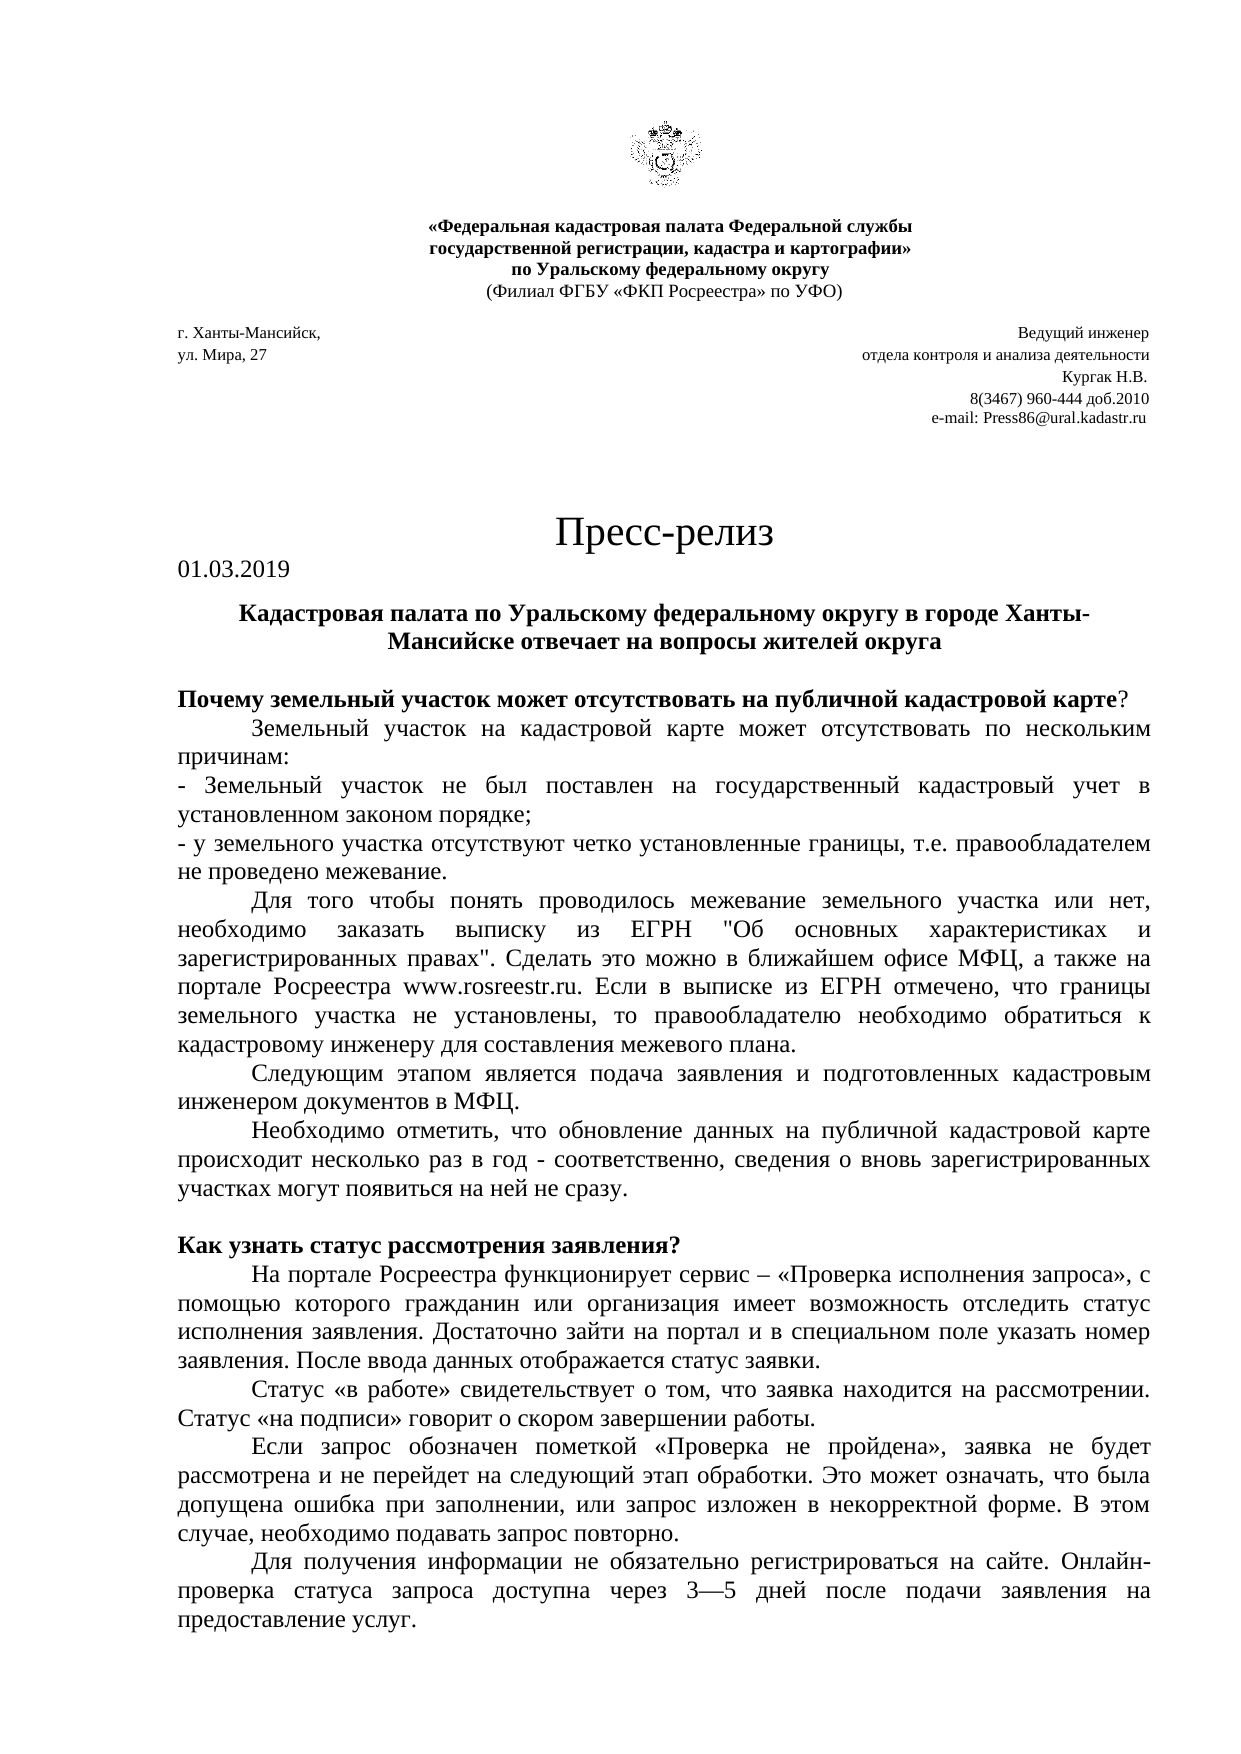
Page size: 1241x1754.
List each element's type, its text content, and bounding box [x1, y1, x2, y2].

text Кадастровая палата по Уральскому федеральному округу в городе Ханты-Мансийске отвечает на вопросы жителей округа [177, 598, 1152, 655]
text Кургак Н.В. [177, 367, 1152, 386]
text Пресс-релиз [177, 449, 1152, 554]
text - Земельный участок не был поставлен на государственный кадастровый учет в установленном законом порядке; [177, 770, 1152, 828]
text Следующим этапом является подача заявления и подготовленных кадастровым инженером документов в МФЦ. [177, 1058, 1152, 1115]
text по Уральскому федеральному округу [189, 258, 1152, 280]
text На портале Росреестра функционирует сервис – «Проверка исполнения запроса», с помощью которого гражданин или организация имеет возможность отследить статус исполнения заявления. Достаточно зайти на портал и в специальном поле указать номер заявления. После ввода данных отображается статус заявки. [177, 1259, 1152, 1374]
text 8(3467) 960-444 доб.2010 [177, 389, 1152, 408]
text Если запрос обозначен пометкой «Проверка не пройдена», заявка не будет рассмотрена и не перейдет на следующий этап обработки. Это может означать, что была допущена ошибка при заполнении, или запрос изложен в некорректной форме. В этом случае, необходимо подавать запрос повторно. [177, 1431, 1152, 1546]
text 01.03.2019 [177, 554, 1152, 583]
text г. Ханты-Мансийск, Ведущий инженер ул. Мира, 27 отдела контроля и анализа деятельности [177, 323, 1152, 364]
text Необходимо отметить, что обновление данных на публичной кадастровой карте происходит несколько раз в год - соответственно, сведения о вновь зарегистрированных участках могут появиться на ней не сразу. [177, 1115, 1152, 1201]
picture [624, 118, 705, 190]
text (Филиал ФГБУ «ФКП Росреестра» по УФО) [177, 280, 1152, 301]
text Как узнать статус рассмотрения заявления? [177, 1230, 1152, 1259]
text Статус «в работе» свидетельствует о том, что заявка находится на рассмотрении. Статус «на подписи» говорит о скором завершении работы. [177, 1374, 1152, 1431]
text государственной регистрации, кадастра и картографии» [189, 237, 1152, 258]
text Почему земельный участок может отсутствовать на публичной кадастровой карте? [177, 684, 1152, 713]
text Для того чтобы понять проводилось межевание земельного участка или нет, необходимо заказать выписку из ЕГРН "Об основных характеристиках и зарегистрированных правах". Сделать это можно в ближайшем офисе МФЦ, а также на портале Росреестра www.rosreestr.ru. Если в выписке из ЕГРН отмечено, что границы земельного участка не установлены, то правообладателю необходимо обратиться к кадастровому инженеру для составления межевого плана. [177, 885, 1152, 1058]
text Для получения информации не обязательно регистрироваться на сайте. Онлайн-проверка статуса запроса доступна через 3—5 дней после подачи заявления на предоставление услуг. [177, 1546, 1152, 1633]
text - у земельного участка отсутствуют четко установленные границы, т.е. правообладателем не проведено межевание. [177, 828, 1152, 885]
text Земельный участок на кадастровой карте может отсутствовать по нескольким причинам: [177, 713, 1152, 770]
text «Федеральная кадастровая палата Федеральной службы [189, 215, 1152, 237]
text e-mail: Press86@ural.kadastr.ru [177, 408, 1152, 427]
